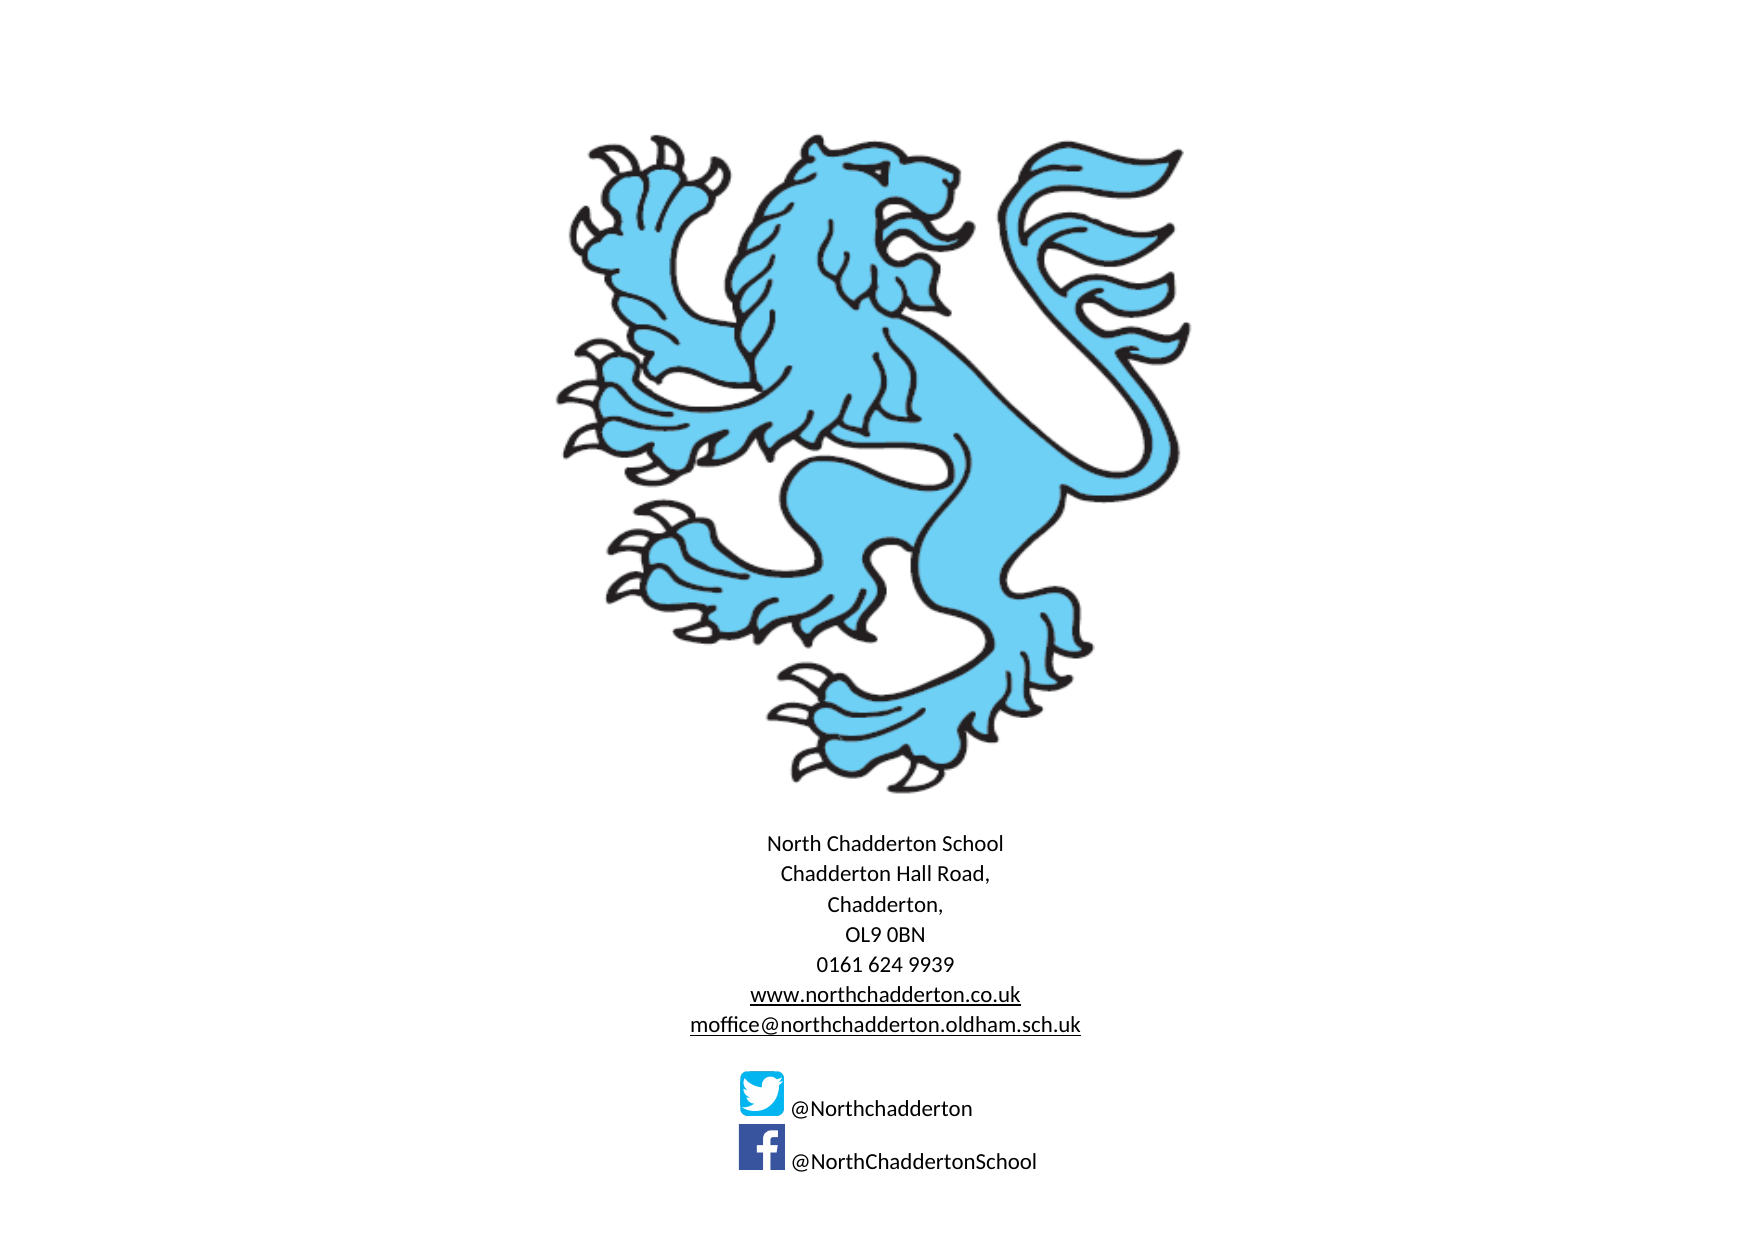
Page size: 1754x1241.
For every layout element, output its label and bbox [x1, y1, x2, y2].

picture [521, 78, 1231, 821]
picture [744, 1077, 781, 1110]
picture [739, 1071, 746, 1117]
picture [738, 1124, 785, 1170]
